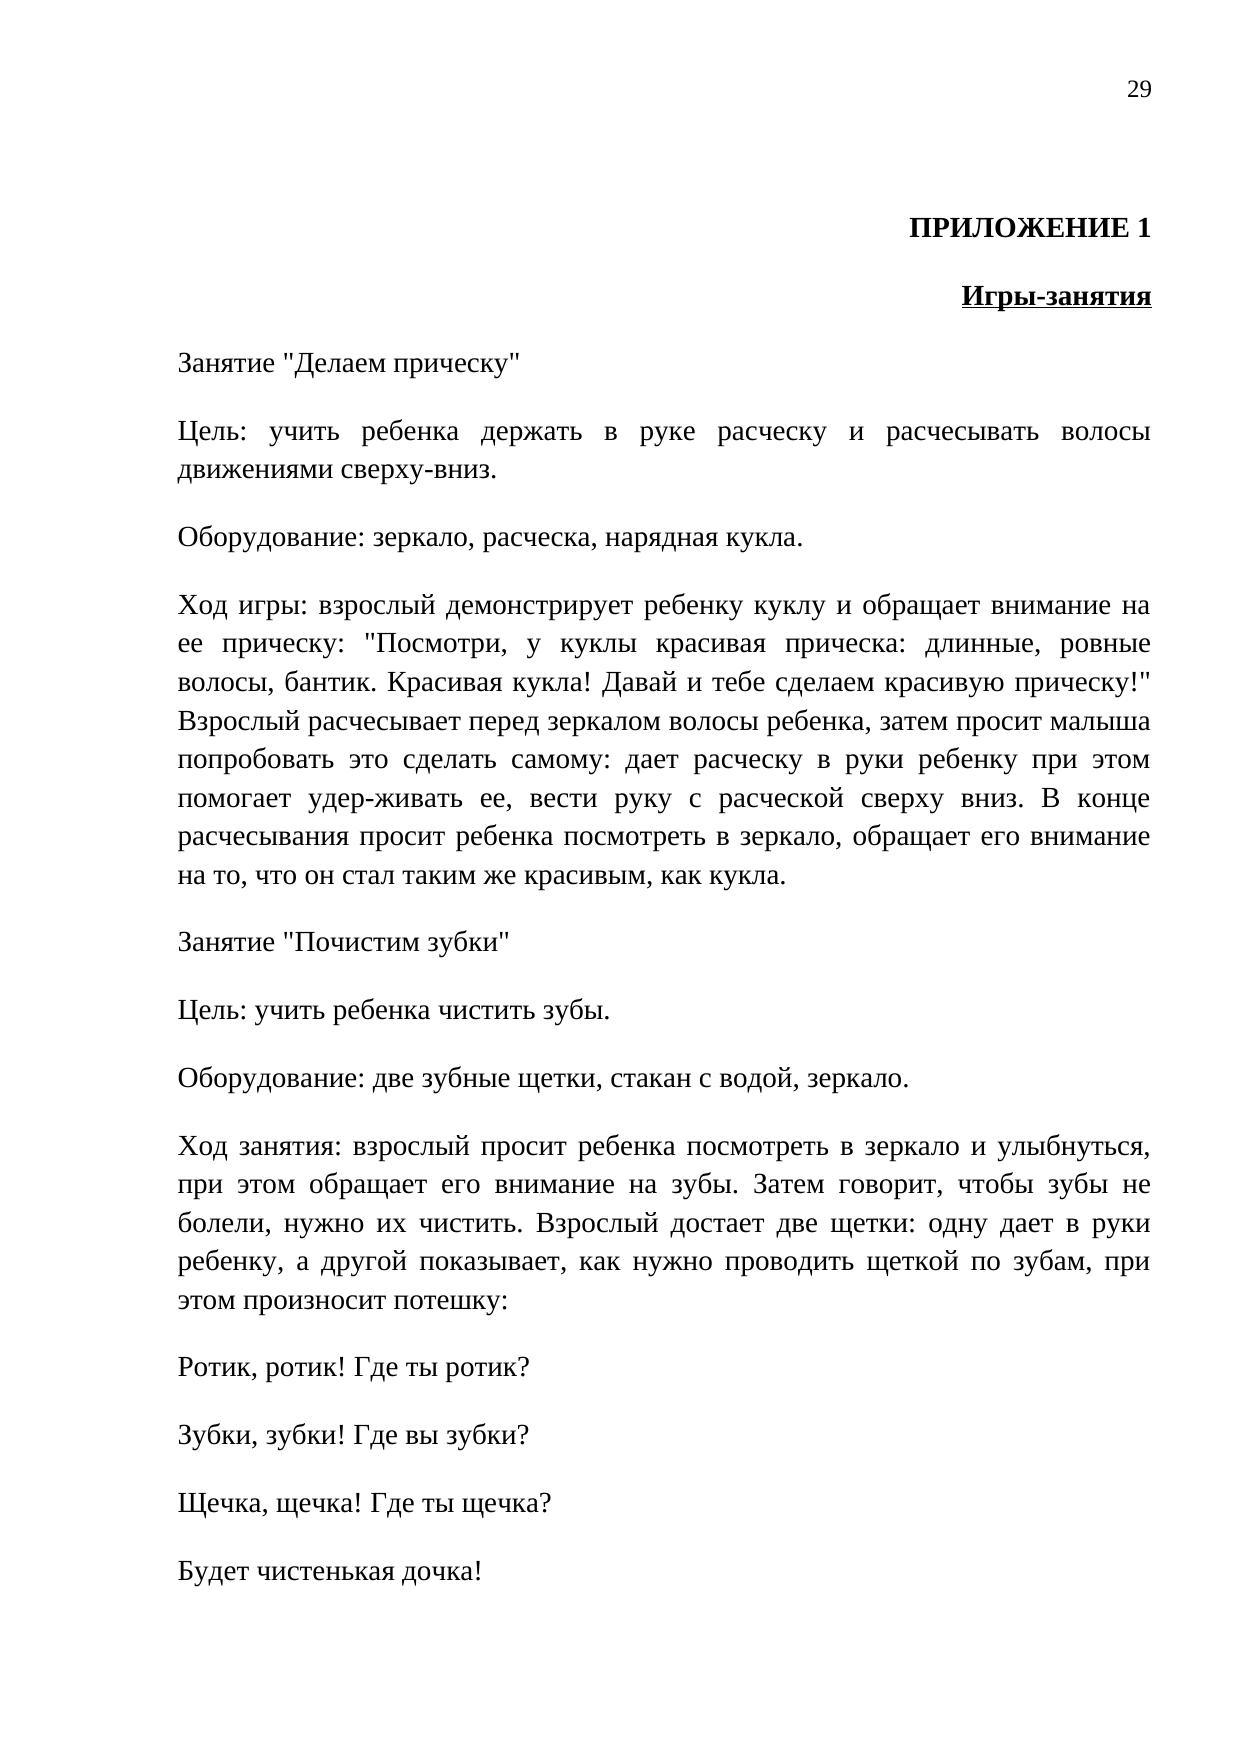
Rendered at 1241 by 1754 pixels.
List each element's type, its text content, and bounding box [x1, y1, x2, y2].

text Цель: учить ребенка чистить зубы. [177, 992, 1152, 1026]
text Оборудование: зеркало, расческа, нарядная кукла. [177, 519, 1152, 553]
text Зубки, зубки! Где вы зубки? [177, 1417, 1152, 1451]
text Занятие "Делаем прическу" [177, 345, 1152, 379]
text Занятие "Почистим зубки" [177, 924, 1152, 958]
text Ротик, ротик! Где ты ротик? [177, 1349, 1152, 1383]
text Ход занятия: взрослый просит ребенка посмотреть в зеркало и улыбнуться, при этом обращает его внимание на зубы. Затем говорит, чтобы зубы не болели, нужно их чистить. Взрослый достает две щетки: одну дает в руки ребенку, а другой показывает, как нужно проводить щеткой по зубам, при этом произносит потешку: [177, 1128, 1152, 1315]
text Щечка, щечка! Где ты щечка? [177, 1485, 1152, 1518]
text Ход игры: взрослый демонстрирует ребенку куклу и обращает внимание на ее прическу: "Посмотри, у куклы красивая прическа: длинные, ровные волосы, бантик. Красивая кукла! Давай и тебе сделаем красивую прическу!" Взрослый расчесывает перед зеркалом волосы ребенка, затем просит малыша попробовать это сделать самому: дает расческу в руки ребенку при этом помогает удер-живать ее, вести руку с расческой сверху вниз. В конце расчесывания просит ребенка посмотреть в зеркало, обращает его внимание на то, что он стал таким же красивым, как кукла. [177, 587, 1152, 890]
text Будет чистенькая дочка! [177, 1553, 1152, 1586]
text Оборудование: две зубные щетки, стакан с водой, зеркало. [177, 1060, 1152, 1093]
subtitle ПРИЛОЖЕНИЕ 1 [177, 210, 1152, 243]
text Цель: учить ребенка держать в руке расческу и расчесывать волосы движениями сверху-вниз. [177, 413, 1152, 485]
text Игры-занятия [177, 278, 1152, 311]
